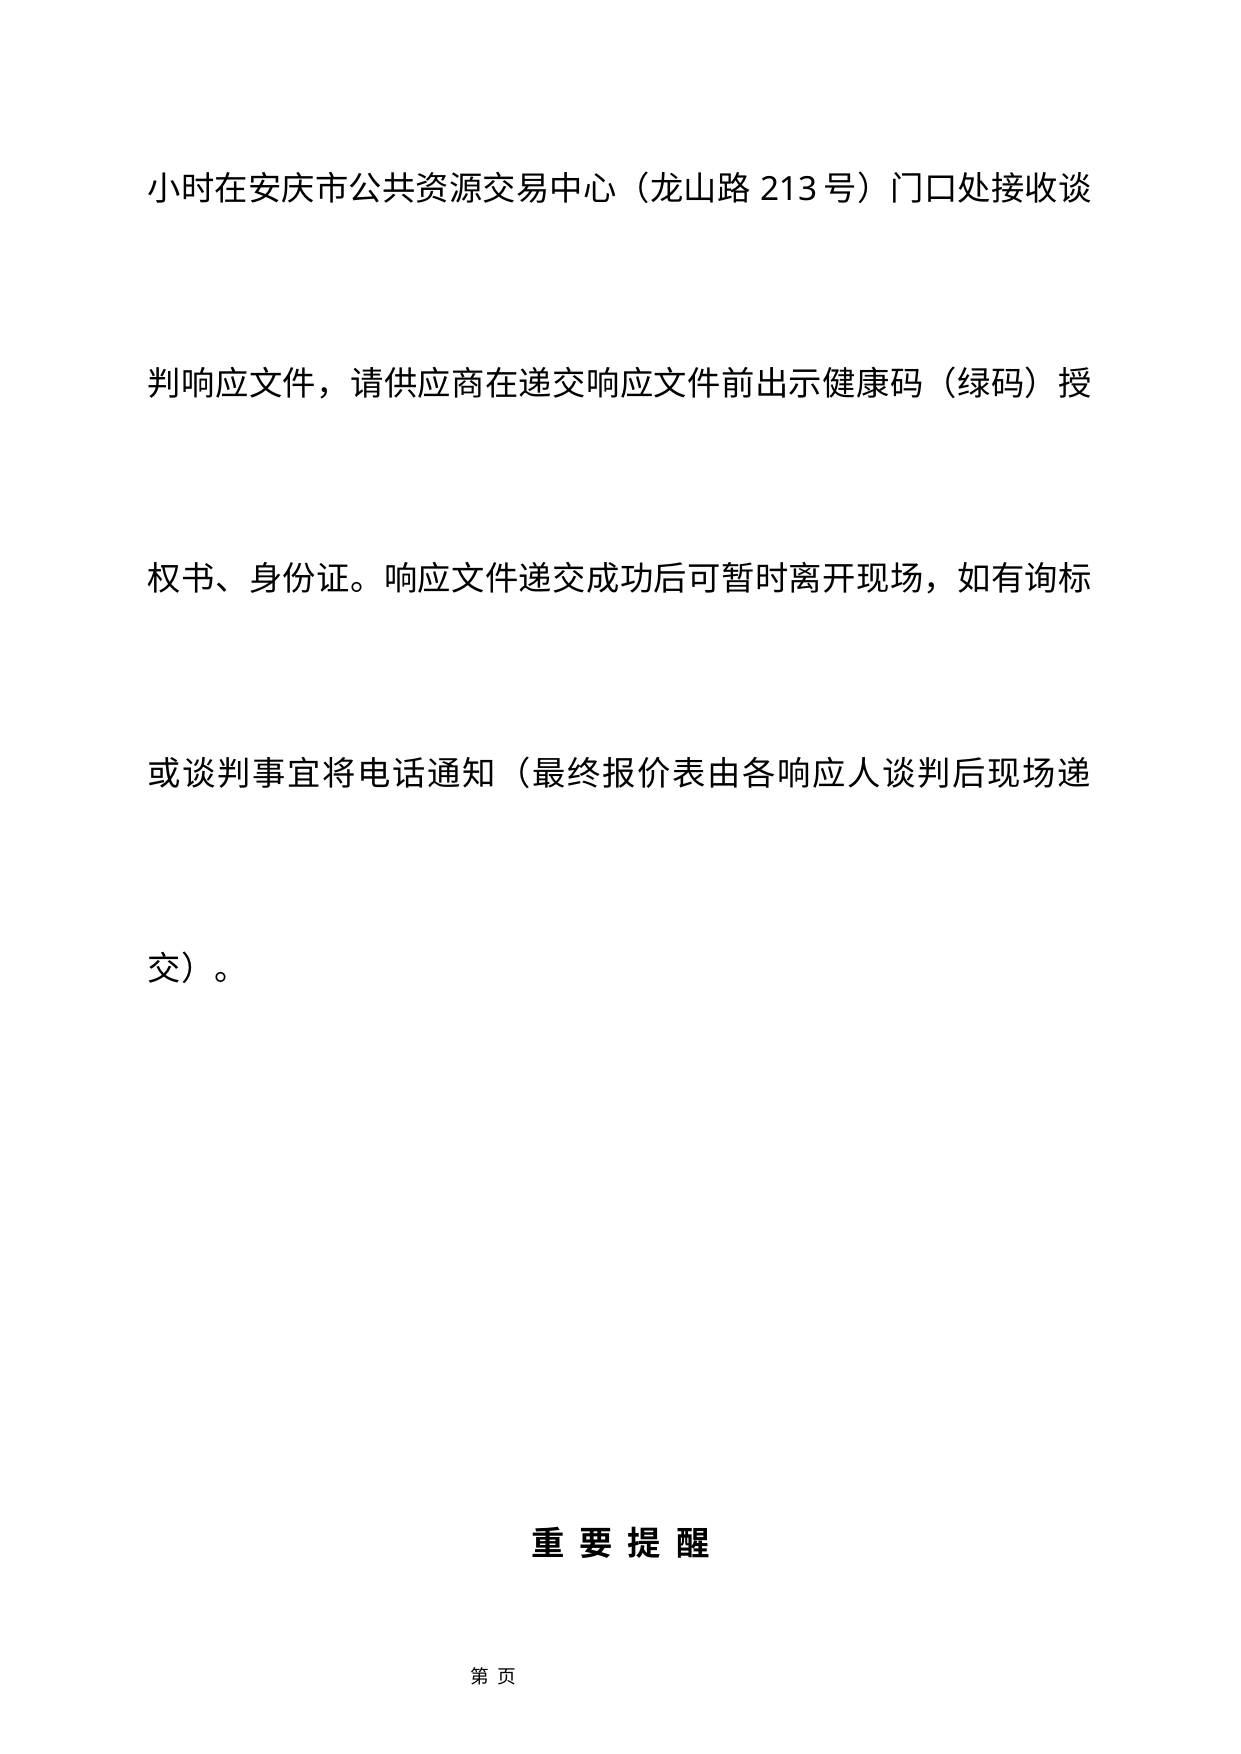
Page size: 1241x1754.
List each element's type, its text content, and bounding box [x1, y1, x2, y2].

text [148, 153, 1092, 998]
text 重 要 提 醒 [148, 1509, 1092, 1574]
